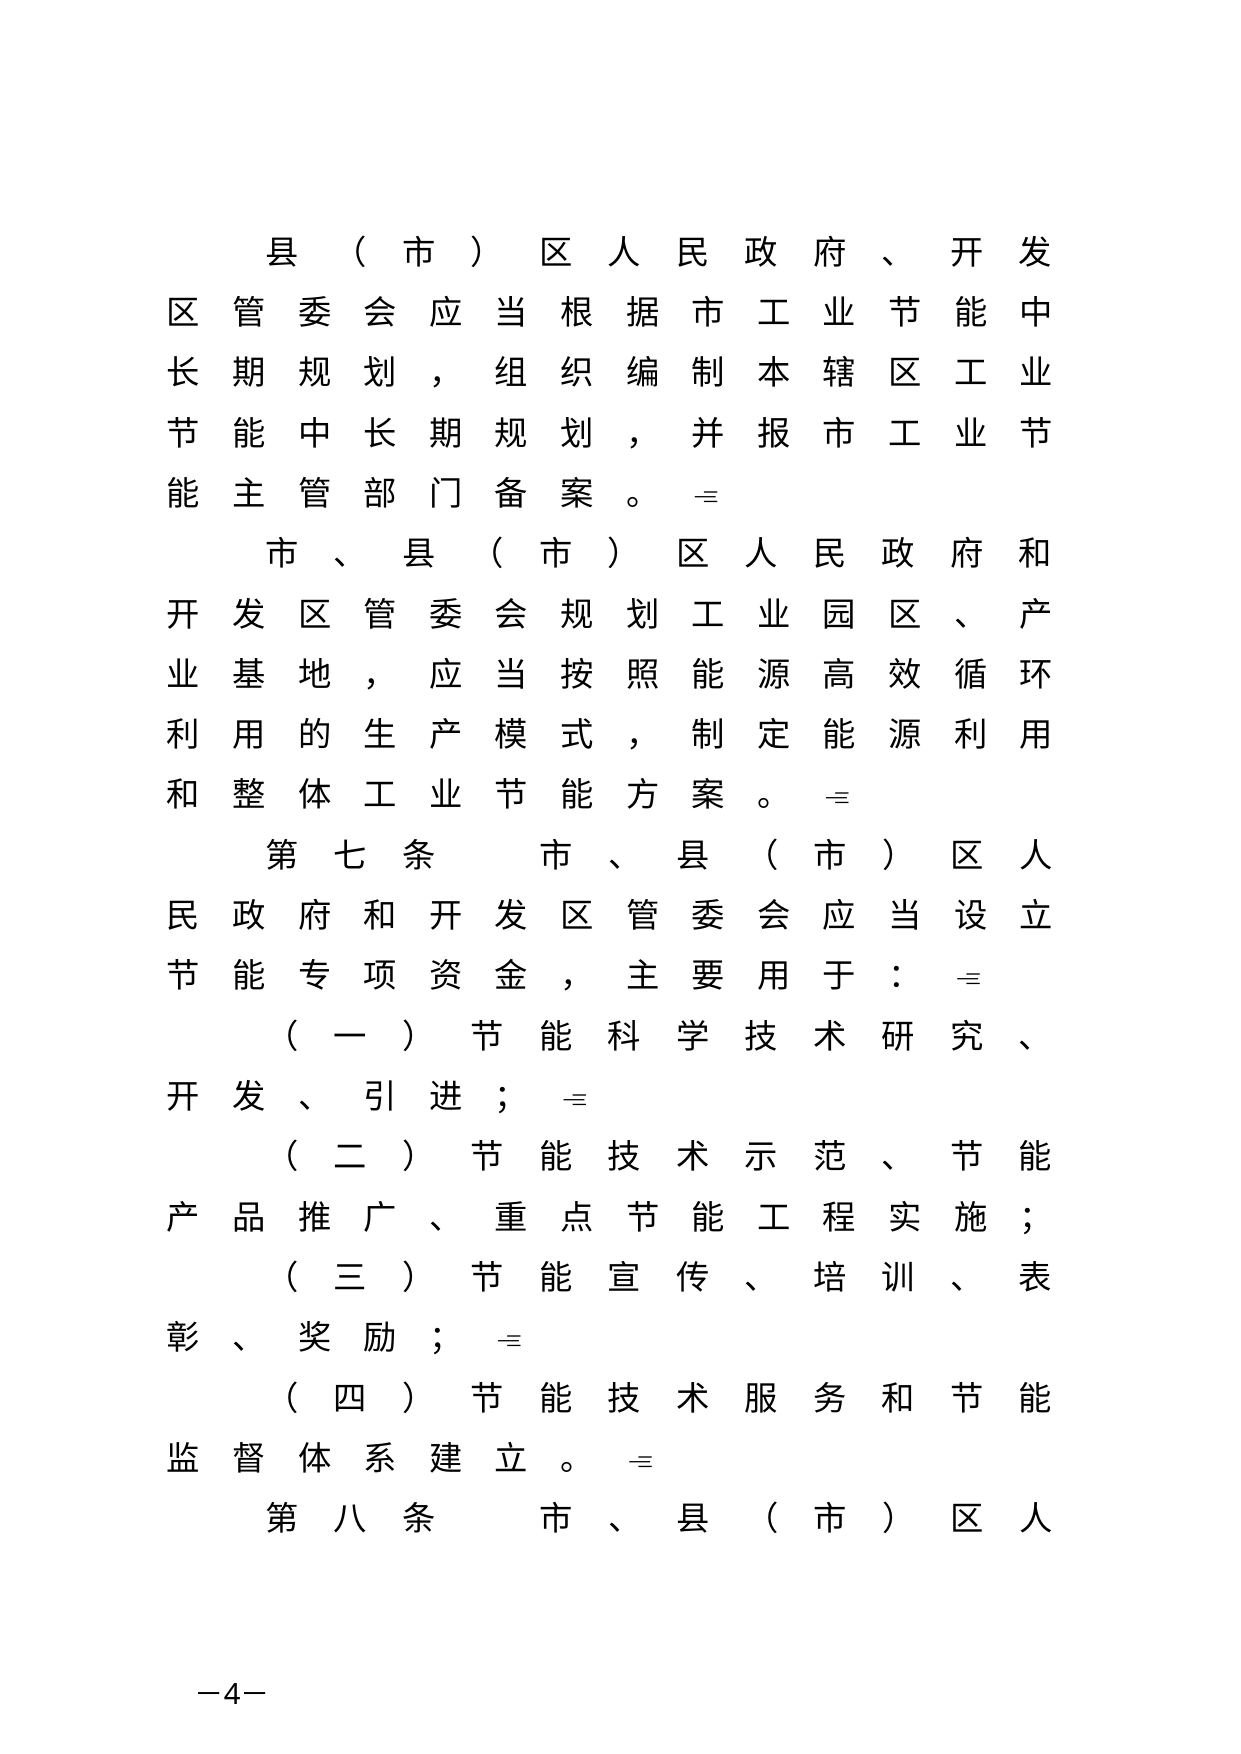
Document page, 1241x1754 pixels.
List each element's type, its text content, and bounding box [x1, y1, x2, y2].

text （三）节能宣传、培训、表彰、奖励； [167, 1245, 1085, 1365]
text 县（市）区人民政府、开发区管委会应当根据市工业节能中长期规划，组织编制本辖区工业节能中长期规划，并报市工业节能主管部门备案。 [167, 219, 1085, 521]
text （二）节能技术示范、节能产品推广、重点节能工程实施； [167, 1124, 1085, 1245]
text （一）节能科学技术研究、开发、引进； [167, 1003, 1085, 1124]
text 市、县（市）区人民政府和开发区管委会规划工业园区、产业基地，应当按照能源高效循环利用的生产模式，制定能源利用和整体工业节能方案。 [167, 521, 1085, 822]
text （四）节能技术服务和节能监督体系建立。 [167, 1365, 1085, 1486]
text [167, 1486, 1085, 1546]
text 第七条 市、县（市）区人民政府和开发区管委会应当设立节能专项资金，主要用于： [167, 822, 1085, 1003]
